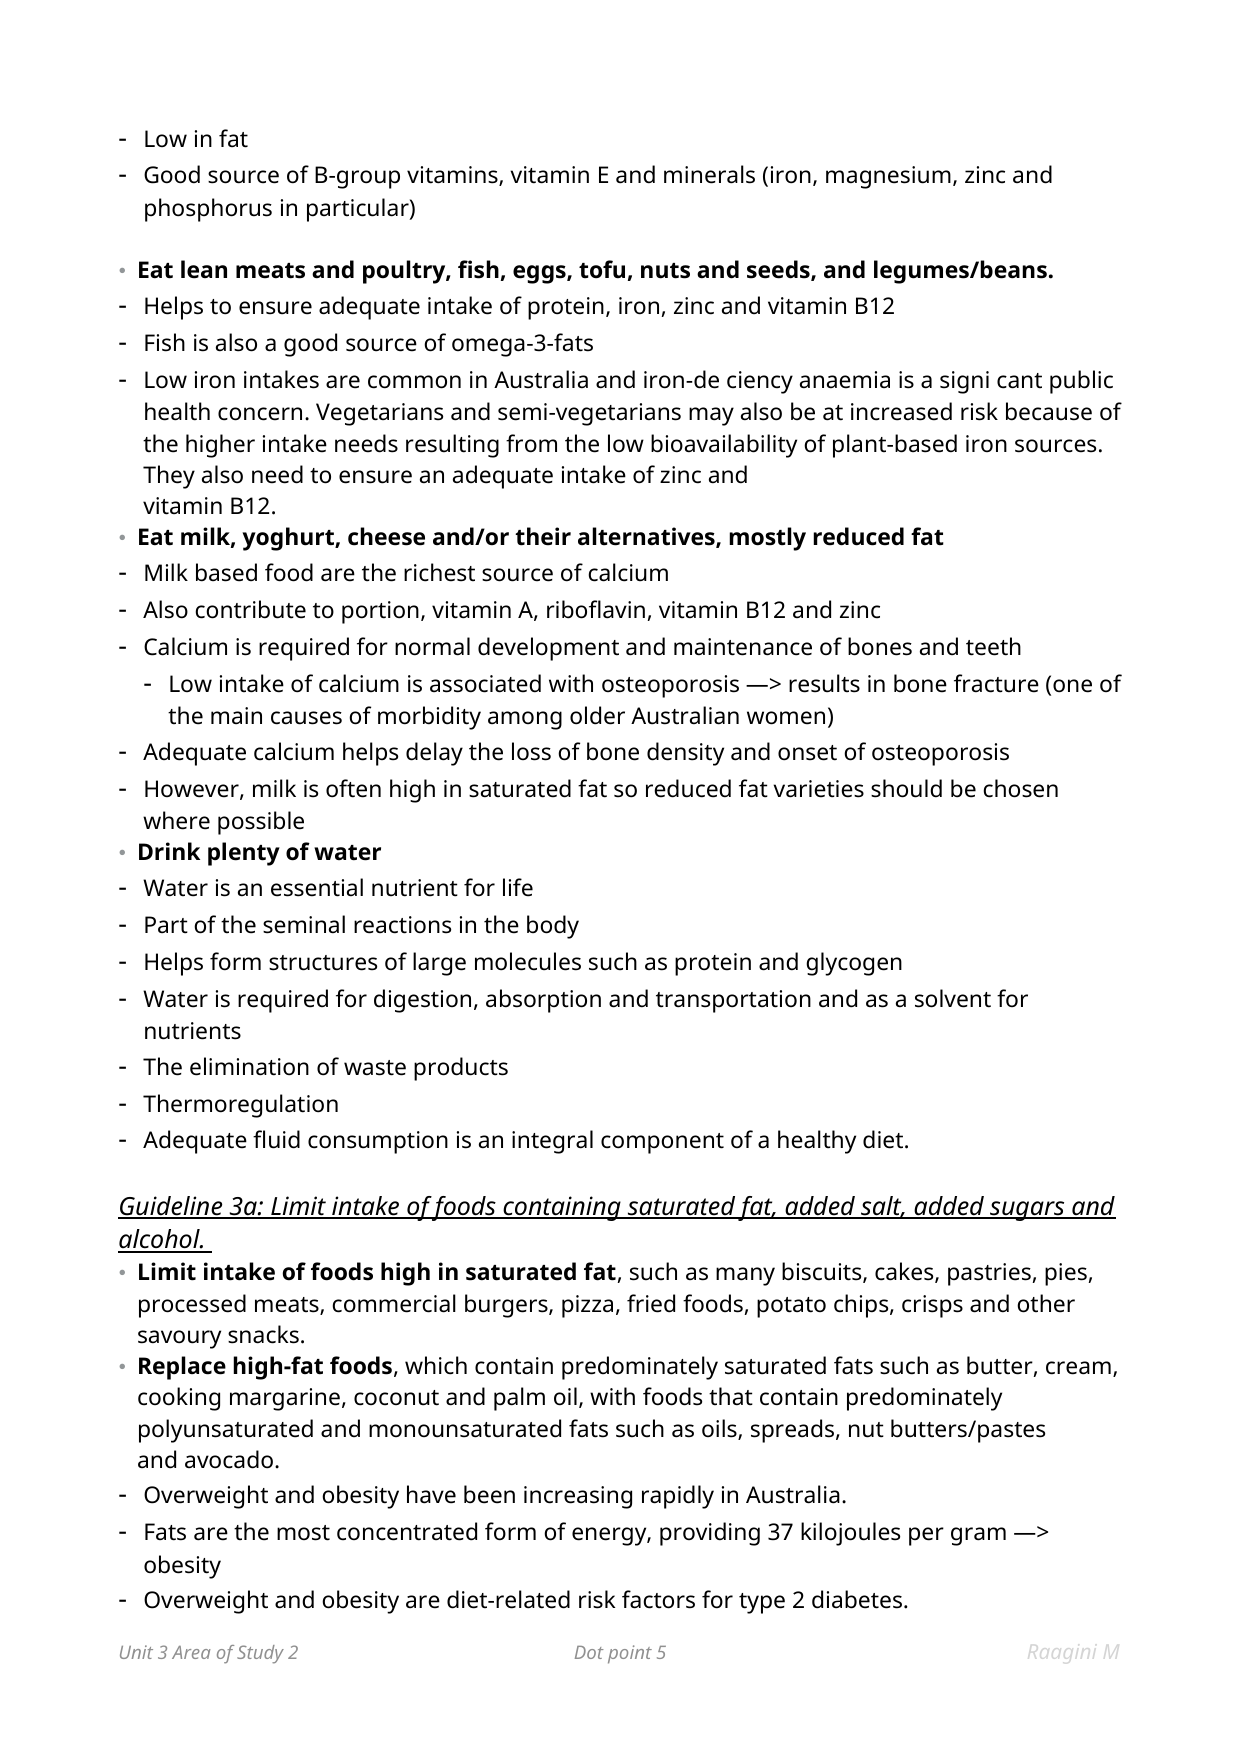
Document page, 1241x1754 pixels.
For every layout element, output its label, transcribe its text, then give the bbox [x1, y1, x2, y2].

text Guideline 3a: Limit intake of foods containing saturated fat, added salt, added sugars and alcohol. [118, 1188, 1122, 1256]
list Replace high-fat foods, which contain predominately saturated fats such as butter, cream, cooking margarine, coconut and palm oil, with foods that contain predominately polyunsaturated and monounsaturated fats such as oils, spreads, nut butters/pastes and avocado. [118, 1350, 1122, 1475]
list Water is required for digestion, absorption and transportation and as a solvent for nutrients [118, 978, 1122, 1046]
list Drink plenty of water [118, 836, 1122, 867]
list Helps form structures of large molecules such as protein and glycogen [118, 941, 1122, 978]
list Limit intake of foods high in saturated fat, such as many biscuits, cakes, pastries, pies, processed meats, commercial burgers, pizza, fried foods, potato chips, crisps and other savoury snacks. [118, 1256, 1122, 1350]
list Eat lean meats and poultry, fish, eggs, tofu, nuts and seeds, and legumes/beans. [118, 254, 1122, 286]
list Calcium is required for normal development and maintenance of bones and teeth [118, 626, 1122, 663]
list Fats are the most concentrated form of energy, providing 37 kilojoules per gram —> obesity [118, 1512, 1122, 1580]
list Low iron intakes are common in Australia and iron-de ciency anaemia is a signi cant public health concern. Vegetarians and semi-vegetarians may also be at increased risk because of the higher intake needs resulting from the low bioavailability of plant-based iron sources. They also need to ensure an adequate intake of zinc and vitamin B12. [118, 359, 1122, 521]
list Low intake of calcium is associated with osteoporosis —> results in bone fracture (one of the main causes of morbidity among older Australian women) [143, 663, 1122, 731]
list However, milk is often high in saturated fat so reduced fat varieties should be chosen where possible [118, 768, 1122, 836]
list Helps to ensure adequate intake of protein, iron, zinc and vitamin B12 [118, 286, 1122, 322]
list Good source of B-group vitamins, vitamin E and minerals (iron, magnesium, zinc and phosphorus in particular) [118, 155, 1122, 223]
list Adequate calcium helps delay the loss of bone density and onset of osteoporosis [118, 731, 1122, 768]
list Adequate fluid consumption is an integral component of a healthy diet. [118, 1120, 1122, 1157]
list Eat milk, yoghurt, cheese and/or their alternatives, mostly reduced fat [118, 521, 1122, 552]
list Water is an essential nutrient for life [118, 867, 1122, 904]
list The elimination of waste products [118, 1046, 1122, 1083]
list Part of the seminal reactions in the body [118, 904, 1122, 941]
list Low in fat [118, 118, 1122, 155]
list Milk based food are the richest source of calcium [118, 552, 1122, 589]
list Fish is also a good source of omega-3-fats [118, 322, 1122, 359]
list Overweight and obesity have been increasing rapidly in Australia. [118, 1475, 1122, 1512]
list Overweight and obesity are diet-related risk factors for type 2 diabetes. [118, 1580, 1122, 1617]
list Thermoregulation [118, 1083, 1122, 1120]
list Also contribute to portion, vitamin A, riboflavin, vitamin B12 and zinc [118, 589, 1122, 626]
